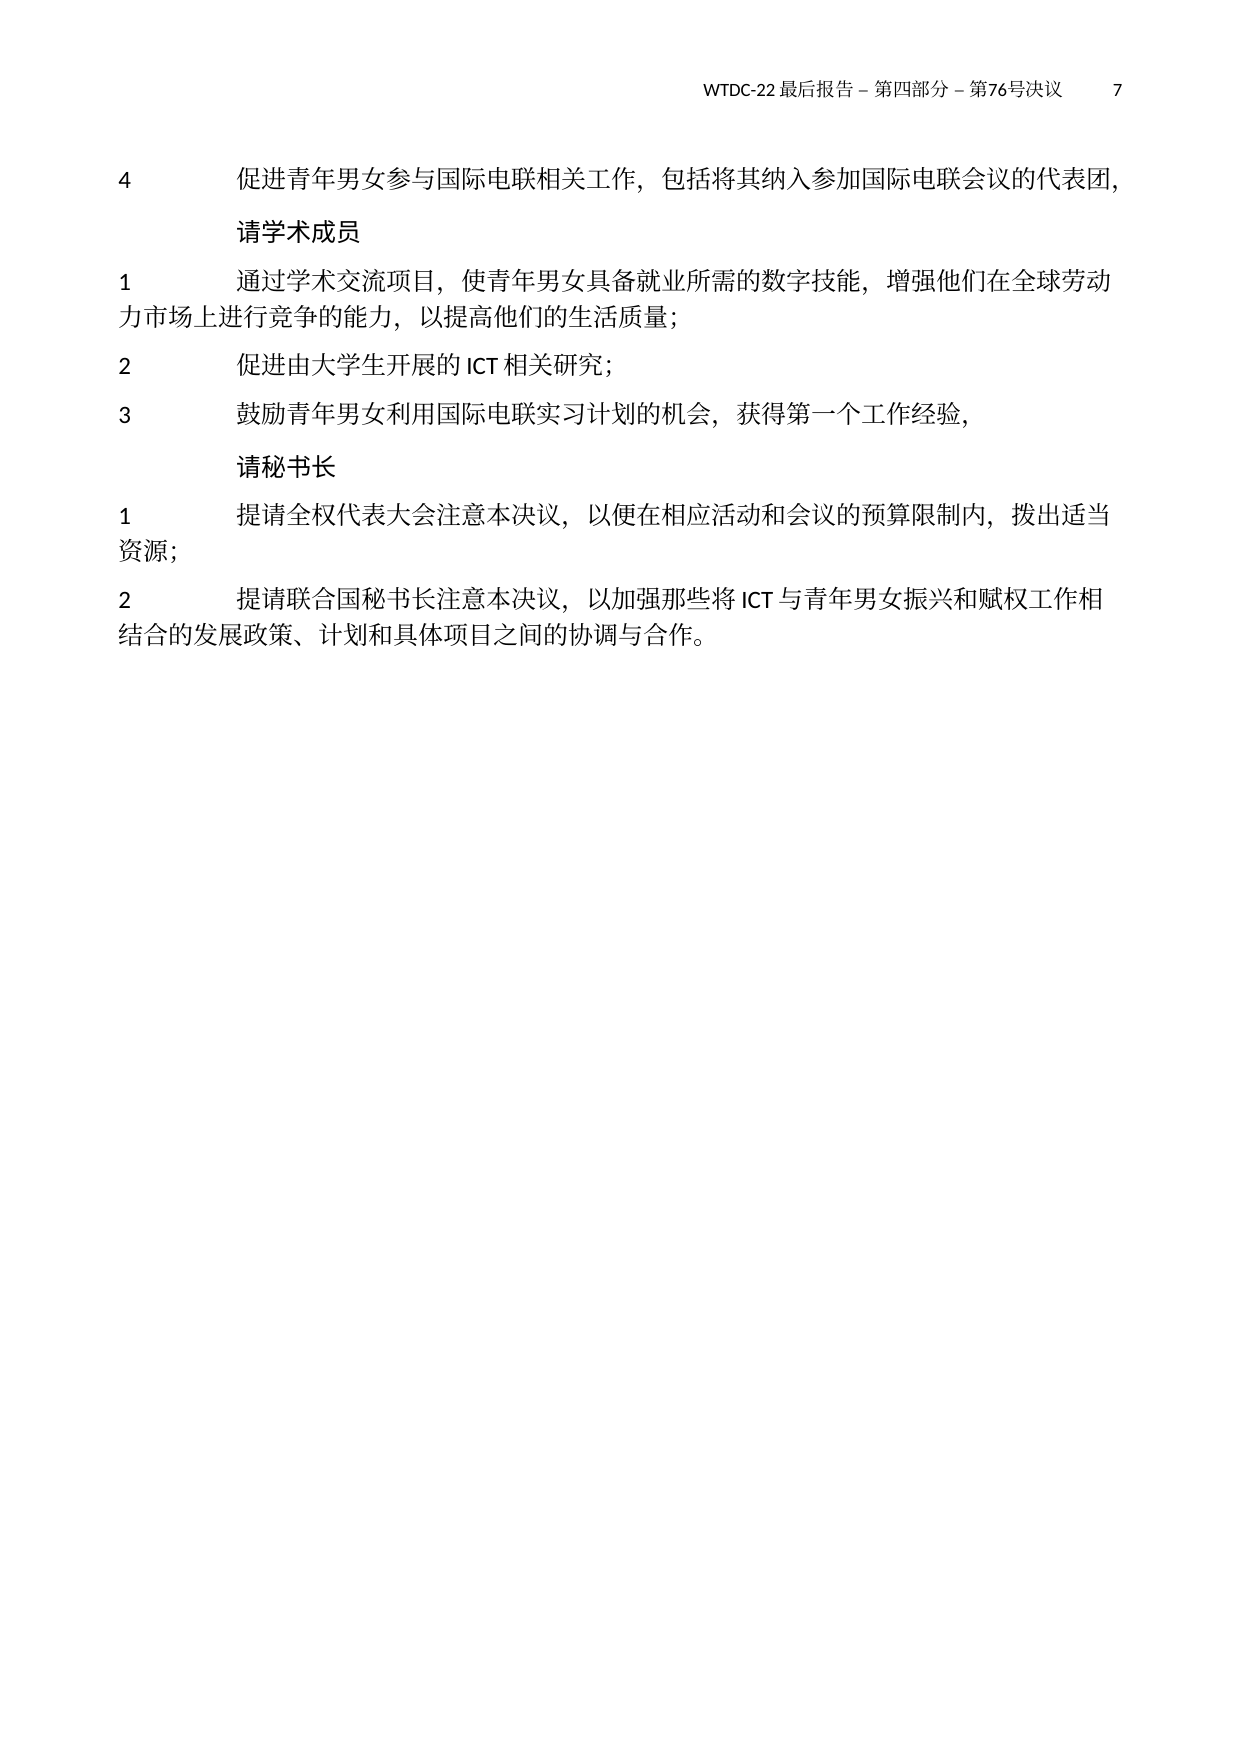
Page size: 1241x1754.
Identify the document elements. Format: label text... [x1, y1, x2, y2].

text 1 提请全权代表大会注意本决议，以便在相应活动和会议的预算限制内，拨出适当资源； [118, 496, 1122, 568]
text 2 促进由大学生开展的ICT相关研究； [118, 346, 1122, 382]
text 请秘书长 [236, 447, 1122, 483]
text 2 提请联合国秘书长注意本决议，以加强那些将ICT与青年男女振兴和赋权工作相结合的发展政策、计划和具体项目之间的协调与合作。 [118, 580, 1122, 652]
text 4 促进青年男女参与国际电联相关工作，包括将其纳入参加国际电联会议的代表团， [118, 160, 1122, 196]
text 请学术成员 [236, 213, 1122, 249]
text 3 鼓励青年男女利用国际电联实习计划的机会，获得第一个工作经验， [118, 394, 1122, 430]
text 1 通过学术交流项目，使青年男女具备就业所需的数字技能，增强他们在全球劳动力市场上进行竞争的能力，以提高他们的生活质量； [118, 262, 1122, 333]
